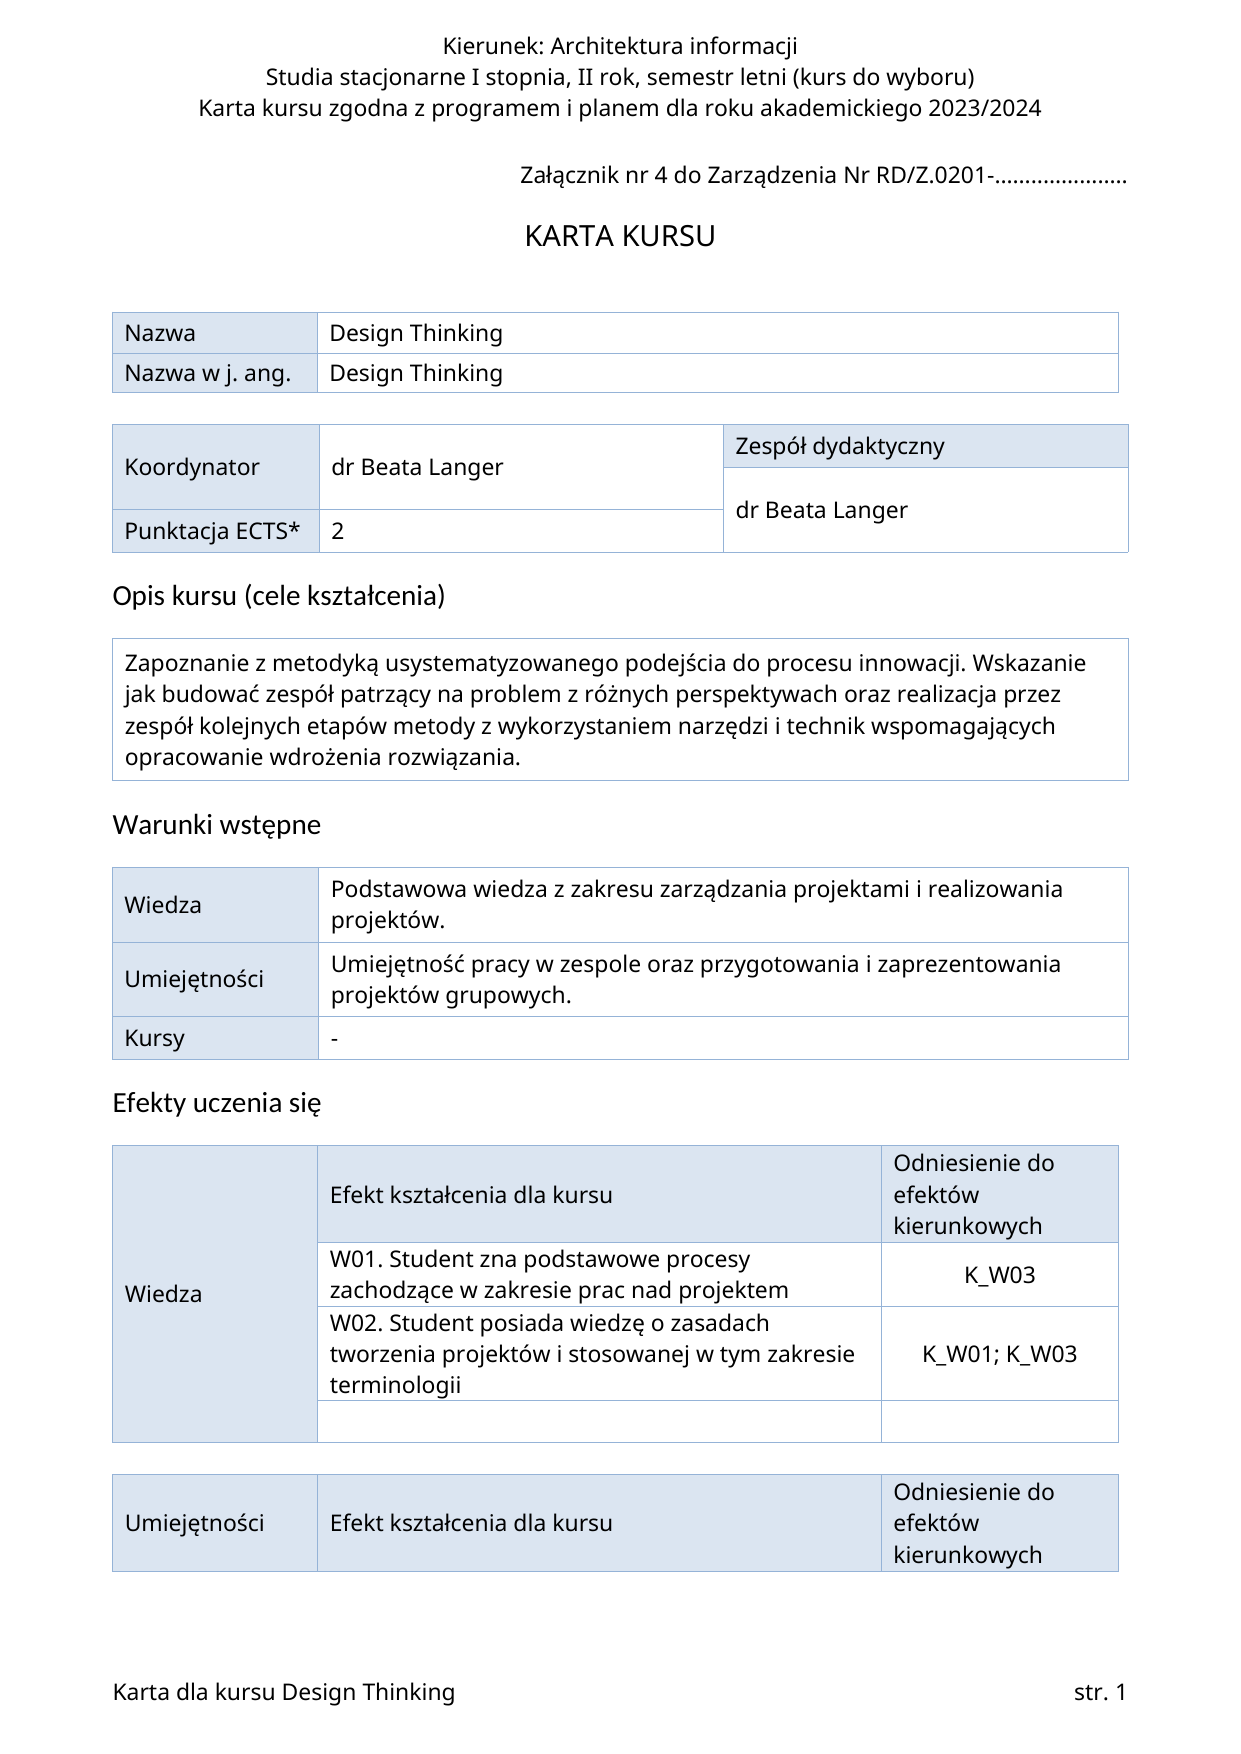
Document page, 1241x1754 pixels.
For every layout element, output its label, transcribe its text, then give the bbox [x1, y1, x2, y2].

table_cell Punktacja ECTS* [113, 510, 319, 552]
table_cell [318, 1401, 881, 1442]
table_cell Umiejętności [113, 943, 318, 1016]
table_cell Kursy [113, 1017, 318, 1059]
table_header Zespół dydaktyczny [724, 425, 1128, 467]
table_header Odniesienie do efektów kierunkowych [882, 1475, 1118, 1571]
subtitle Warunki wstępne [112, 806, 1128, 842]
table_cell [882, 1401, 1118, 1442]
subtitle Opis kursu (cele kształcenia) [112, 577, 1128, 613]
table_cell K_W01; K_W03 [882, 1307, 1118, 1400]
table_cell W02. Student posiada wiedzę o zasadach tworzenia projektów i stosowanej w tym zakresie terminologii [318, 1307, 881, 1400]
table_header Efekt kształcenia dla kursu [318, 1146, 881, 1242]
table_header Odniesienie do efektów kierunkowych [882, 1146, 1118, 1242]
subtitle Efekty uczenia się [112, 1084, 1128, 1120]
table_header Zapoznanie z metodyką usystematyzowanego podejścia do procesu innowacji. Wskazanie jak budować zespół patrzący na problem z różnych perspektywach oraz realizacja przez zespół kolejnych etapów metody z wykorzystaniem narzędzi i technik wspomagających opracowanie wdrożenia rozwiązania. [113, 639, 1128, 780]
subtitle KARTA KURSU [112, 216, 1128, 255]
table_header Wiedza [113, 1146, 317, 1442]
text Załącznik nr 4 do Zarządzenia Nr RD/Z.0201-……..………….. [112, 159, 1128, 191]
table_cell Design Thinking [318, 354, 1118, 392]
table_cell Nazwa w j. ang. [113, 354, 317, 392]
table_header Koordynator [113, 425, 319, 509]
table_cell Umiejętność pracy w zespole oraz przygotowania i zaprezentowania projektów grupowych. [319, 943, 1128, 1016]
table_cell - [319, 1017, 1128, 1059]
table_header Design Thinking [318, 313, 1118, 353]
table_header Wiedza [113, 868, 318, 941]
table_cell W01. Student zna podstawowe procesy zachodzące w zakresie prac nad projektem [318, 1243, 881, 1306]
table_cell 2 [320, 510, 723, 552]
table_header Nazwa [113, 313, 317, 353]
table_header dr Beata Langer [320, 425, 723, 509]
table_cell dr Beata Langer [724, 468, 1128, 552]
table_header Efekt kształcenia dla kursu [318, 1475, 881, 1571]
table_cell K_W03 [882, 1243, 1118, 1306]
table_header Umiejętności [113, 1475, 317, 1571]
table_header Podstawowa wiedza z zakresu zarządzania projektami i realizowania projektów. [319, 868, 1128, 941]
